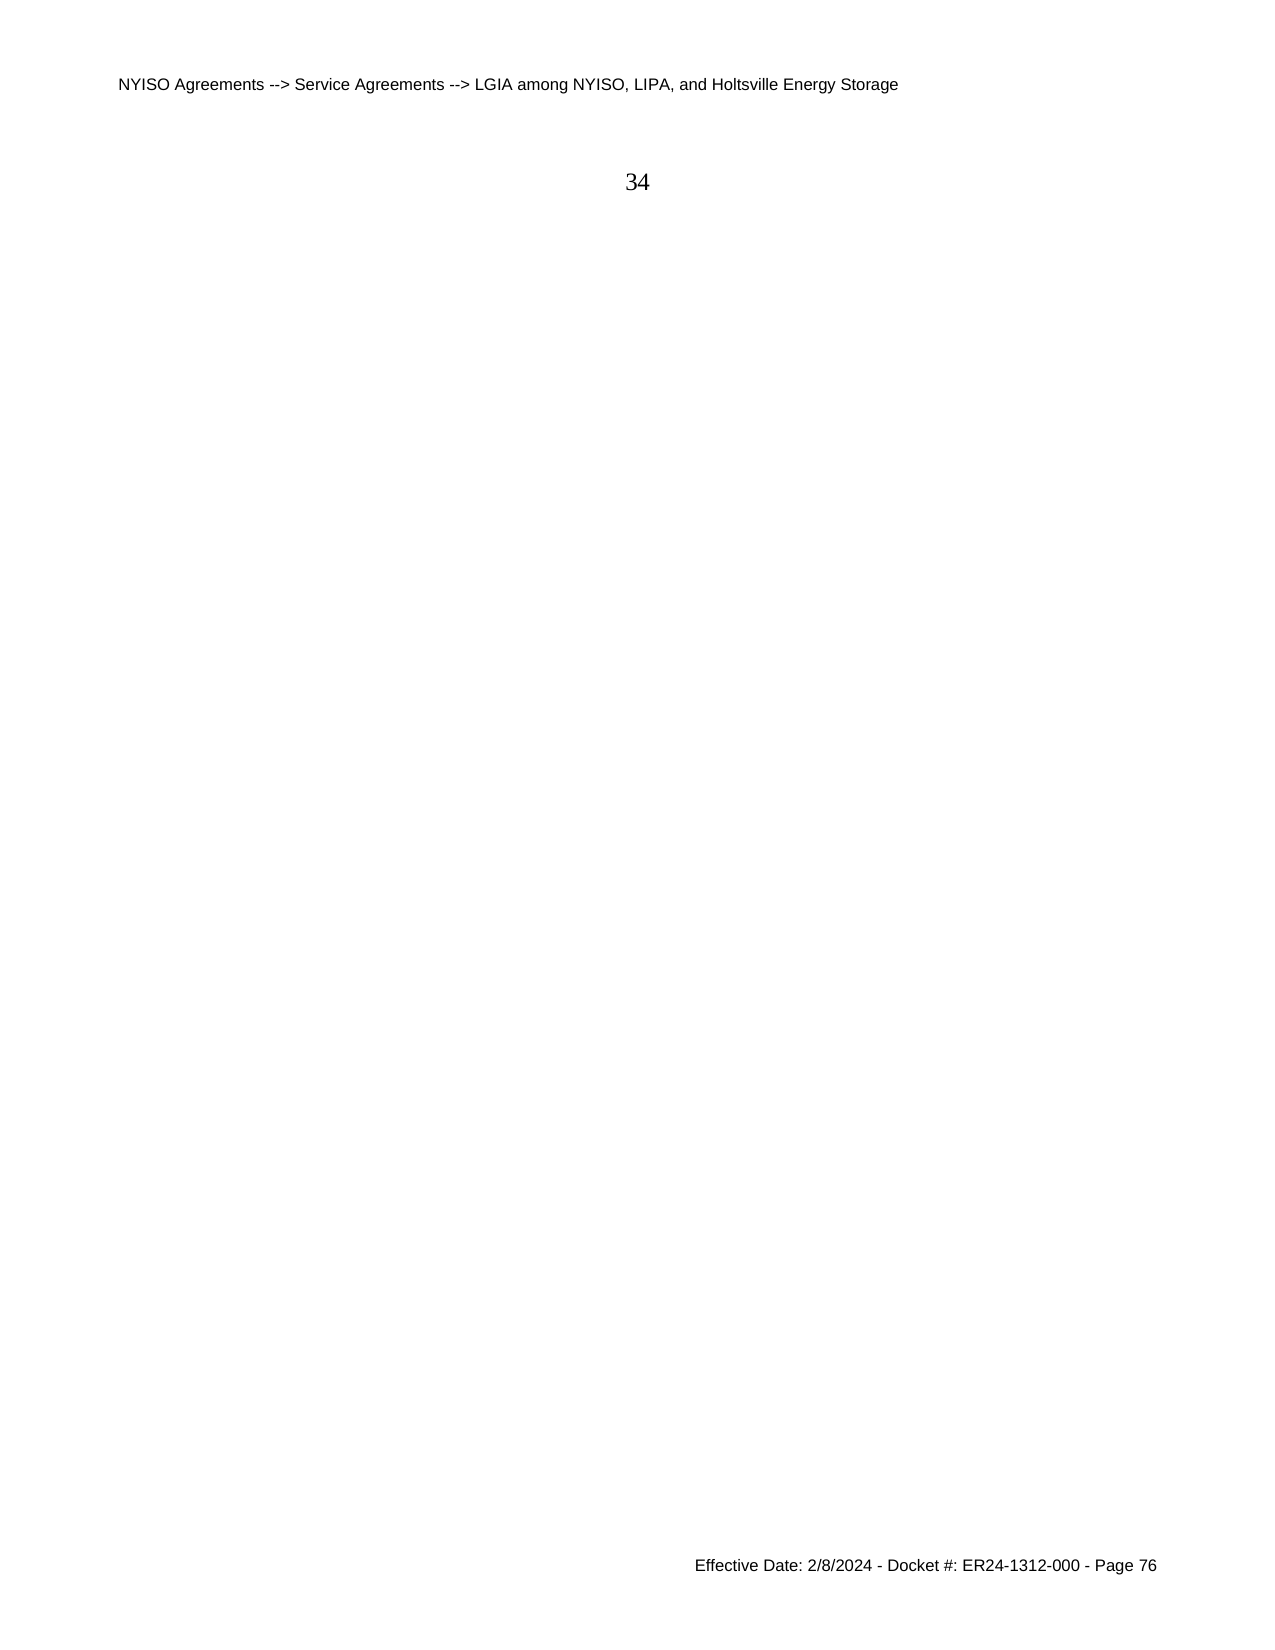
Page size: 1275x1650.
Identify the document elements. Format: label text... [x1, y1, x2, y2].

text 34 [625, 167, 1275, 196]
